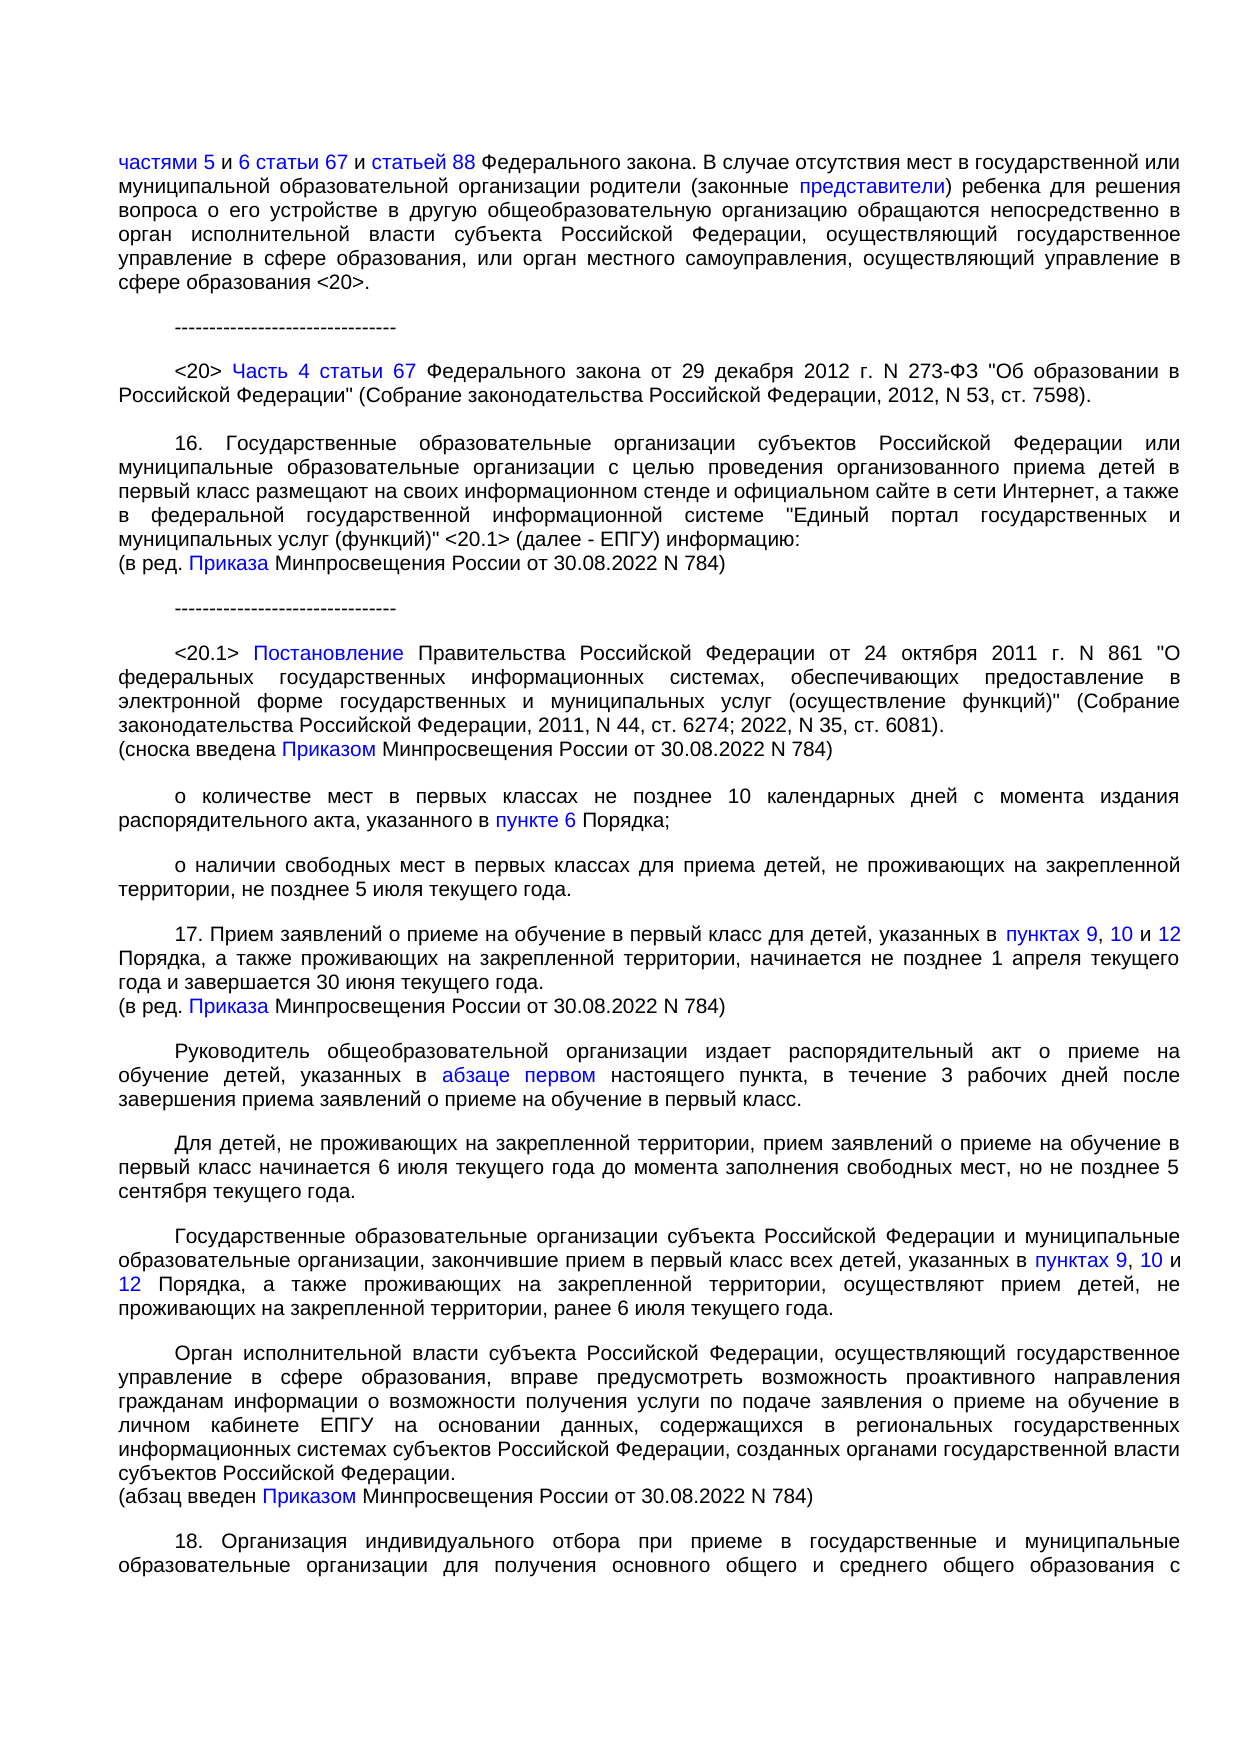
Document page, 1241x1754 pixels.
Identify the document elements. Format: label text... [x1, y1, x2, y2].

text <20> Часть 4 статьи 67 Федерального закона от 29 декабря 2012 г. N 273-ФЗ "Об образовании в Российской Федерации" (Собрание законодательства Российской Федерации, 2012, N 53, ст. 7598). [118, 359, 1181, 407]
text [118, 150, 1181, 294]
text о количестве мест в первых классах не позднее 10 календарных дней с момента издания распорядительного акта, указанного в пункте 6 Порядка; [118, 784, 1181, 832]
text <20.1> Постановление Правительства Российской Федерации от 24 октября 2011 г. N 861 "О федеральных государственных информационных системах, обеспечивающих предоставление в электронной форме государственных и муниципальных услуг (осуществление функций)" (Собрание законодательства Российской Федерации, 2011, N 44, ст. 6274; 2022, N 35, ст. 6081). [118, 641, 1181, 736]
text Государственные образовательные организации субъекта Российской Федерации и муниципальные образовательные организации, закончившие прием в первый класс всех детей, указанных в пунктах 9, 10 и 12 Порядка, а также проживающих на закрепленной территории, осуществляют прием детей, не проживающих на закрепленной территории, ранее 6 июля текущего года. [118, 1224, 1181, 1320]
text 16. Государственные образовательные организации субъектов Российской Федерации или муниципальные образовательные организации с целью проведения организованного приема детей в первый класс размещают на своих информационном стенде и официальном сайте в сети Интернет, а также в федеральной государственной информационной системе "Единый портал государственных и муниципальных услуг (функций)" <20.1> (далее - ЕПГУ) информацию: [118, 431, 1181, 551]
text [118, 1529, 1181, 1577]
text (в ред. Приказа Минпросвещения России от 30.08.2022 N 784) [118, 551, 1181, 575]
text Руководитель общеобразовательной организации издает распорядительный акт о приеме на обучение детей, указанных в абзаце первом настоящего пункта, в течение 3 рабочих дней после завершения приема заявлений о приеме на обучение в первый класс. [118, 1038, 1181, 1110]
text (абзац введен Приказом Минпросвещения России от 30.08.2022 N 784) [118, 1484, 1181, 1508]
text Орган исполнительной власти субъекта Российской Федерации, осуществляющий государственное управление в сфере образования, вправе предусмотреть возможность проактивного направления гражданам информации о возможности получения услуги по подаче заявления о приеме на обучение в личном кабинете ЕПГУ на основании данных, содержащихся в региональных государственных информационных системах субъектов Российской Федерации, созданных органами государственной власти субъектов Российской Федерации. [118, 1341, 1181, 1484]
text -------------------------------- [118, 314, 1181, 338]
text (в ред. Приказа Минпросвещения России от 30.08.2022 N 784) [118, 994, 1181, 1018]
text 17. Прием заявлений о приеме на обучение в первый класс для детей, указанных в пунктах 9, 10 и 12 Порядка, а также проживающих на закрепленной территории, начинается не позднее 1 апреля текущего года и завершается 30 июня текущего года. [118, 922, 1181, 994]
text Для детей, не проживающих на закрепленной территории, прием заявлений о приеме на обучение в первый класс начинается 6 июля текущего года до момента заполнения свободных мест, но не позднее 5 сентября текущего года. [118, 1131, 1181, 1203]
text о наличии свободных мест в первых классах для приема детей, не проживающих на закрепленной территории, не позднее 5 июля текущего года. [118, 853, 1181, 901]
text (сноска введена Приказом Минпросвещения России от 30.08.2022 N 784) [118, 736, 1181, 760]
text -------------------------------- [118, 596, 1181, 620]
